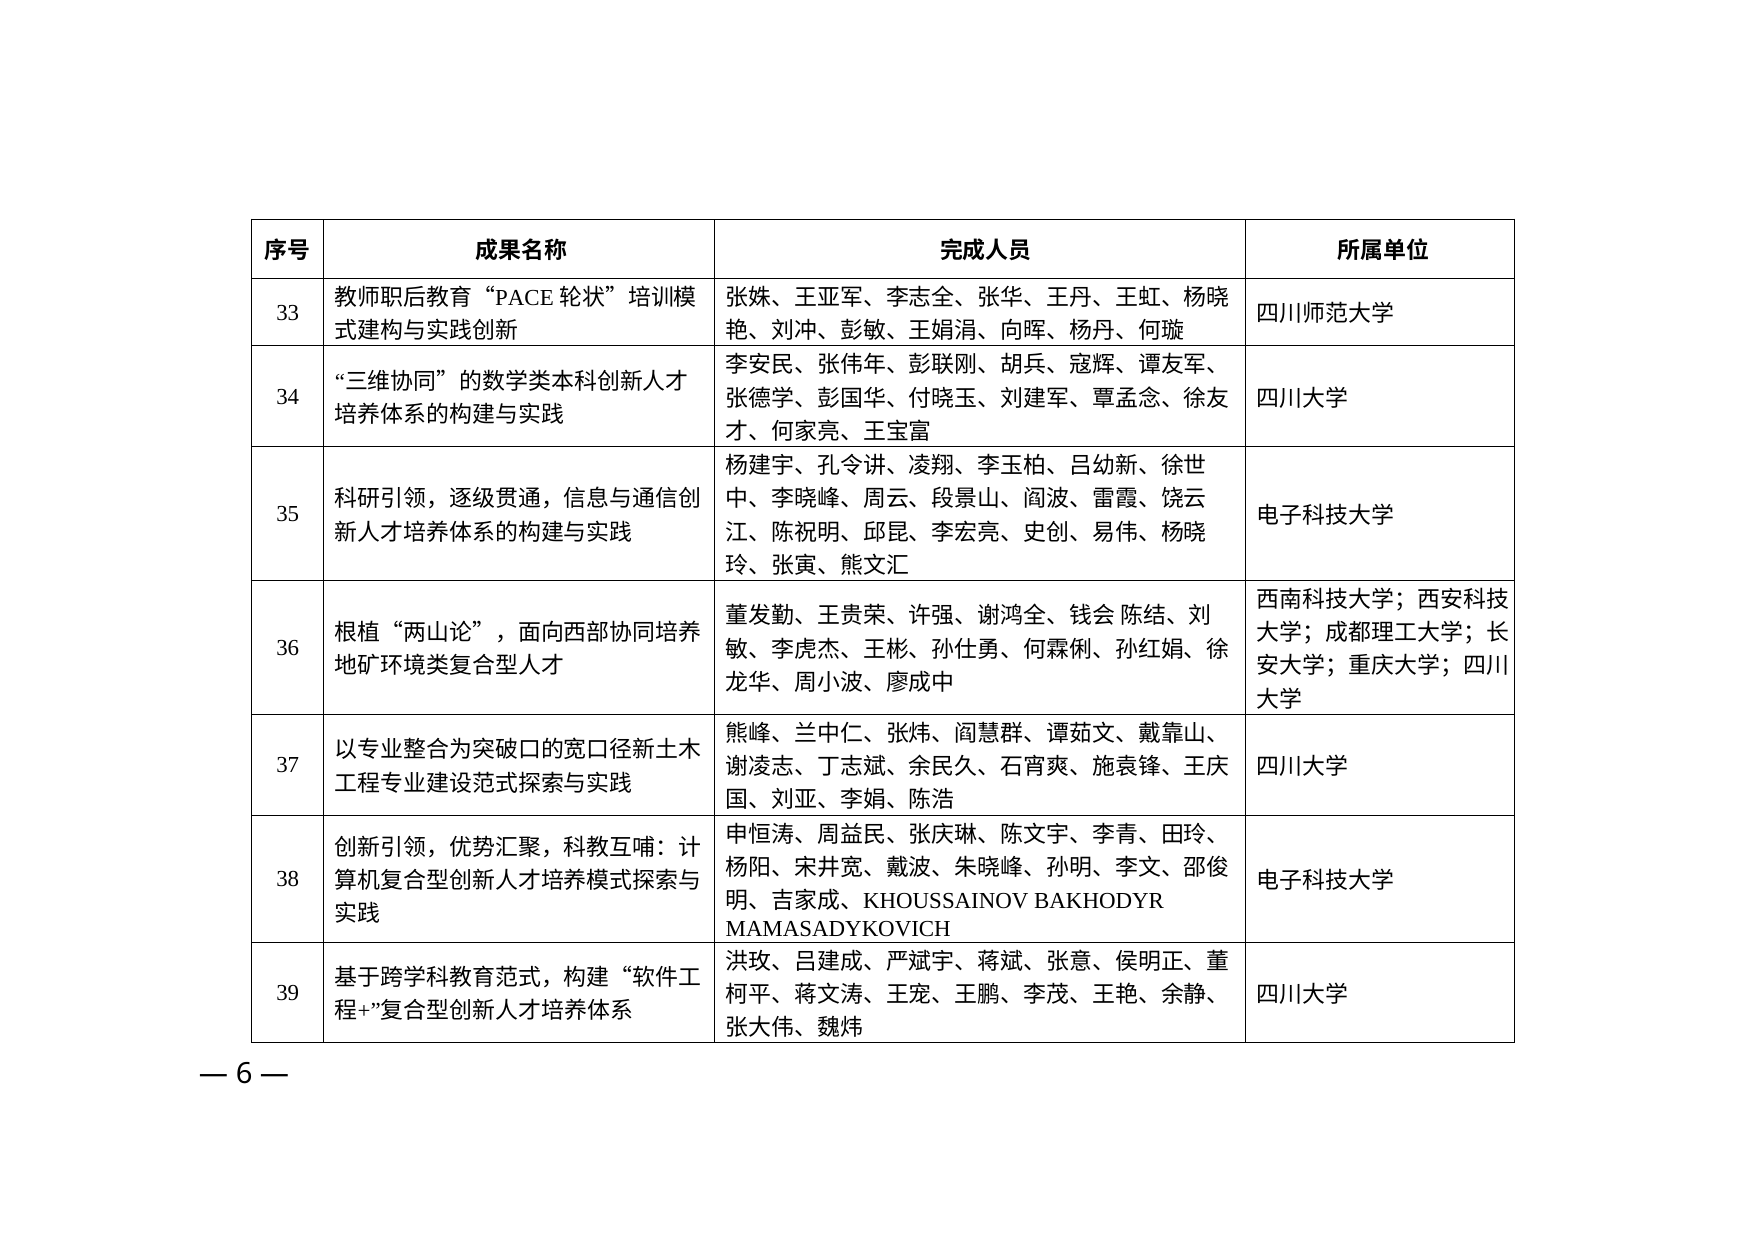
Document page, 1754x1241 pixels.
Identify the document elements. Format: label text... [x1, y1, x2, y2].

table_cell 四川大学 [1246, 715, 1514, 814]
table_cell 39 [252, 943, 323, 1042]
table_cell 四川大学 [1246, 943, 1514, 1042]
table_cell 基于跨学科教育范式，构建“软件工程+”复合型创新人才培养体系 [324, 943, 714, 1042]
table_cell 36 [252, 581, 323, 714]
table_header 所属单位 [1246, 220, 1514, 278]
table_cell 电子科技大学 [1246, 447, 1514, 580]
table_cell 33 [252, 279, 323, 345]
table_cell 李安民、张伟年、彭联刚、胡兵、寇辉、谭友军、张德学、彭国华、付晓玉、刘建军、覃孟念、徐友才、何家亮、王宝富 [715, 346, 1245, 446]
table_cell 杨建宇、孔令讲、凌翔、李玉柏、吕幼新、徐世中、李晓峰、周云、段景山、阎波、雷霞、饶云江、陈祝明、邱昆、李宏亮、史创、易伟、杨晓玲、张寅、熊文汇 [715, 447, 1245, 580]
table_cell 科研引领，逐级贯通，信息与通信创新人才培养体系的构建与实践 [324, 447, 714, 580]
table_cell 创新引领，优势汇聚，科教互哺：计算机复合型创新人才培养模式探索与实践 [324, 816, 714, 942]
table_cell 35 [252, 447, 323, 580]
table_header 成果名称 [324, 220, 714, 278]
table_header 序号 [252, 220, 323, 278]
table_cell 34 [252, 346, 323, 446]
table_cell 董发勤、王贵荣、许强、谢鸿全、钱会 陈结、刘敏、李虎杰、王彬、孙仕勇、何霖俐、孙红娟、徐龙华、周小波、廖成中 [715, 581, 1245, 714]
table_cell 四川师范大学 [1246, 279, 1514, 345]
table_cell 根植“两山论”，面向西部协同培养地矿环境类复合型人才 [324, 581, 714, 714]
table_cell 以专业整合为突破口的宽口径新土木工程专业建设范式探索与实践 [324, 715, 714, 814]
table_cell 申恒涛、周益民、张庆琳、陈文宇、李青、田玲、杨阳、宋井宽、戴波、朱晓峰、孙明、李文、邵俊明、吉家成、KHOUSSAINOV BAKHODYR MAMASADYKOVICH [715, 816, 1245, 942]
table_cell 教师职后教育“PACE 轮状”培训模式建构与实践创新 [324, 279, 714, 345]
table_cell “三维协同”的数学类本科创新人才培养体系的构建与实践 [324, 346, 714, 446]
table_cell 张姝、王亚军、李志全、张华、王丹、王虹、杨晓艳、刘冲、彭敏、王娟涓、向晖、杨丹、何璇 [715, 279, 1245, 345]
table_cell 洪玫、吕建成、严斌宇、蒋斌、张意、侯明正、董柯平、蒋文涛、王宠、王鹏、李茂、王艳、余静、张大伟、魏炜 [715, 943, 1245, 1042]
table_cell 西南科技大学；西安科技大学；成都理工大学；长安大学；重庆大学；四川大学 [1246, 581, 1514, 714]
table_cell 四川大学 [1246, 346, 1514, 446]
table_cell 37 [252, 715, 323, 814]
table_cell 38 [252, 816, 323, 942]
table_cell 熊峰、兰中仁、张炜、阎慧群、谭茹文、戴靠山、谢凌志、丁志斌、余民久、石宵爽、施袁锋、王庆国、刘亚、李娟、陈浩 [715, 715, 1245, 814]
table_header 完成人员 [715, 220, 1245, 278]
table_cell 电子科技大学 [1246, 816, 1514, 942]
